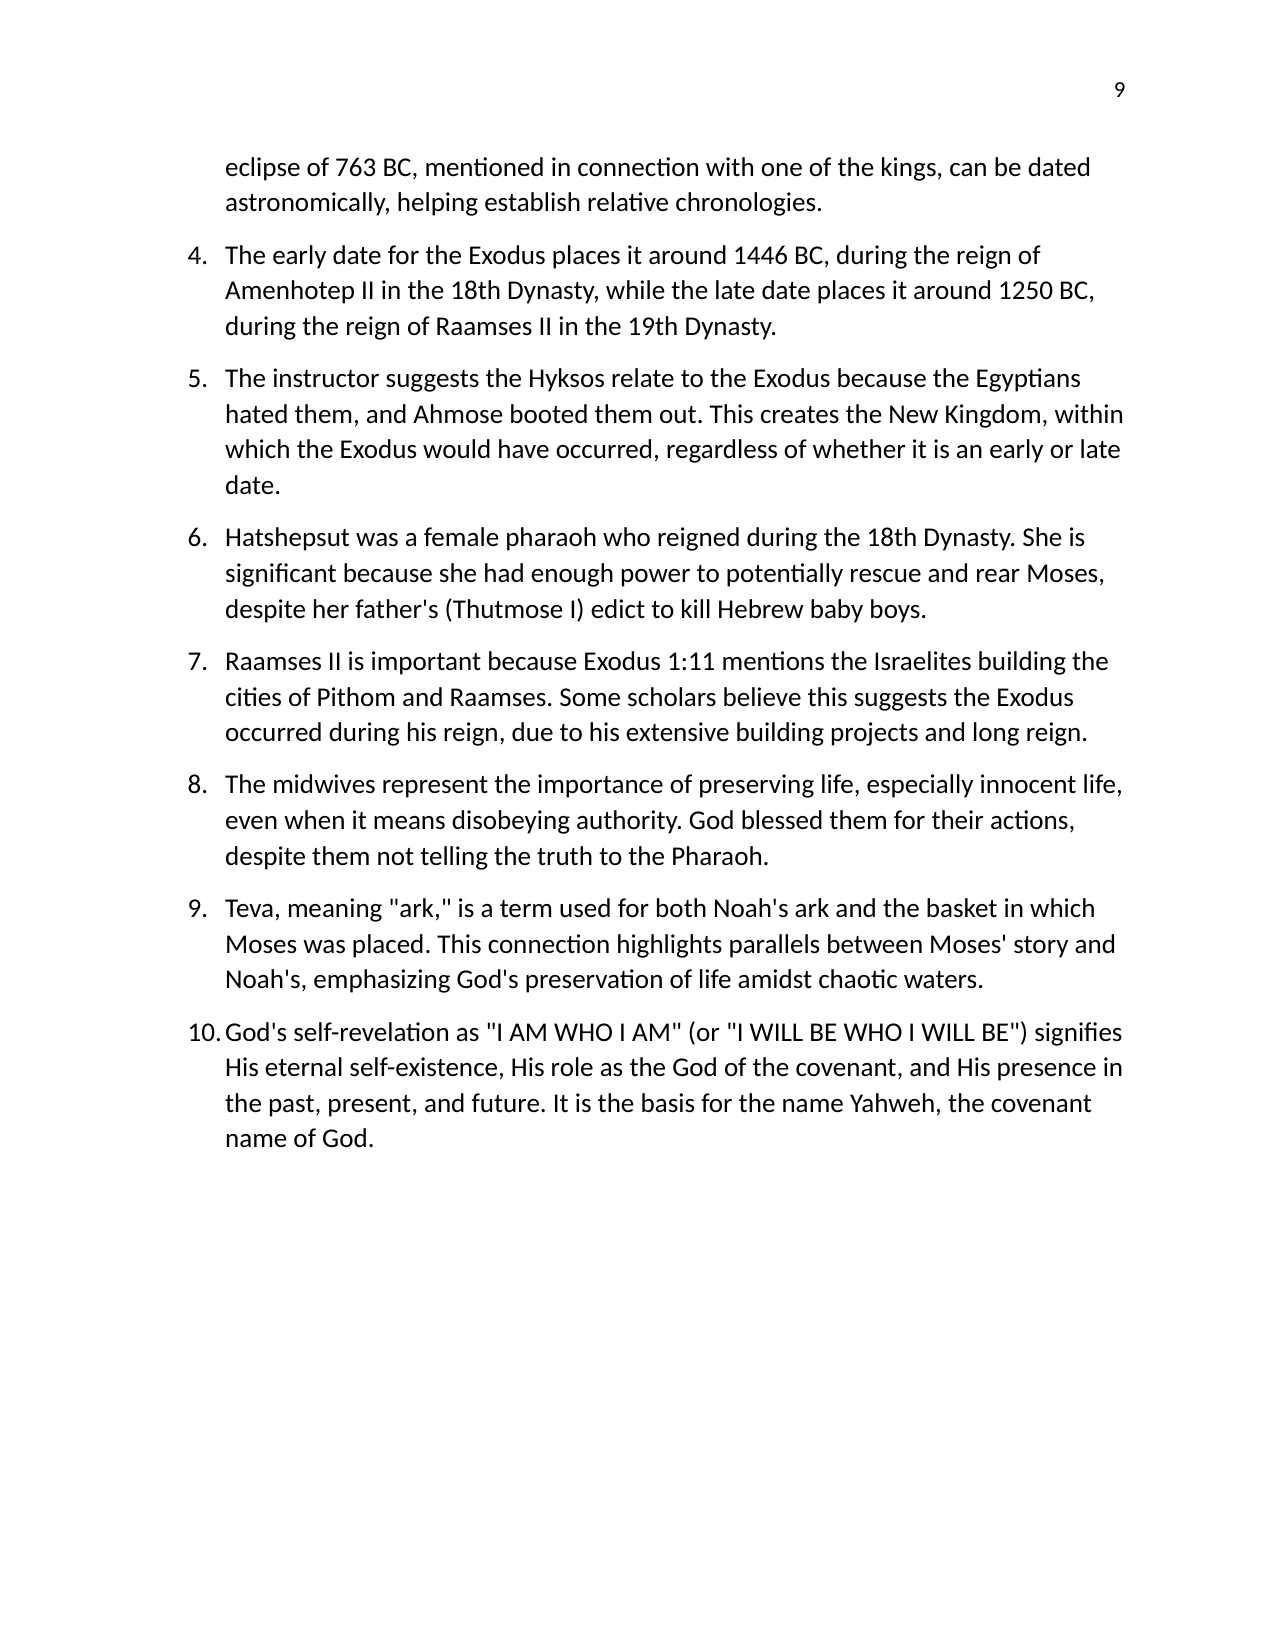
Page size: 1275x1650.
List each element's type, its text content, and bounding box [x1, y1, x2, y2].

list Raamses II is important because Exodus 1:11 mentions the Israelites building the cities of Pithom and Raamses. Some scholars believe this suggests the Exodus occurred during his reign, due to his extensive building projects and long reign. [187, 644, 1125, 748]
list God's self-revelation as "I AM WHO I AM" (or "I WILL BE WHO I WILL BE") signifies His eternal self-existence, His role as the God of the covenant, and His presence in the past, present, and future. It is the basis for the name Yahweh, the covenant name of God. [187, 1015, 1125, 1155]
list The instructor suggests the Hyksos relate to the Exodus because the Egyptians hated them, and Ahmose booted them out. This creates the New Kingdom, within which the Exodus would have occurred, regardless of whether it is an early or late date. [187, 361, 1125, 501]
list Teva, meaning "ark," is a term used for both Noah's ark and the basket in which Moses was placed. This connection highlights parallels between Moses' story and Noah's, emphasizing God's preservation of life amidst chaotic waters. [187, 891, 1125, 996]
list The midwives represent the importance of preserving life, especially innocent life, even when it means disobeying authority. God blessed them for their actions, despite them not telling the truth to the Pharaoh. [187, 768, 1125, 872]
list Hatshepsut was a female pharaoh who reigned during the 18th Dynasty. She is significant because she had enough power to potentially rescue and rear Moses, despite her father's (Thutmose I) edict to kill Hebrew baby boys. [187, 521, 1125, 625]
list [187, 150, 1125, 219]
list The early date for the Exodus places it around 1446 BC, during the reign of Amenhotep II in the 18th Dynasty, while the late date places it around 1250 BC, during the reign of Raamses II in the 19th Dynasty. [187, 238, 1125, 342]
